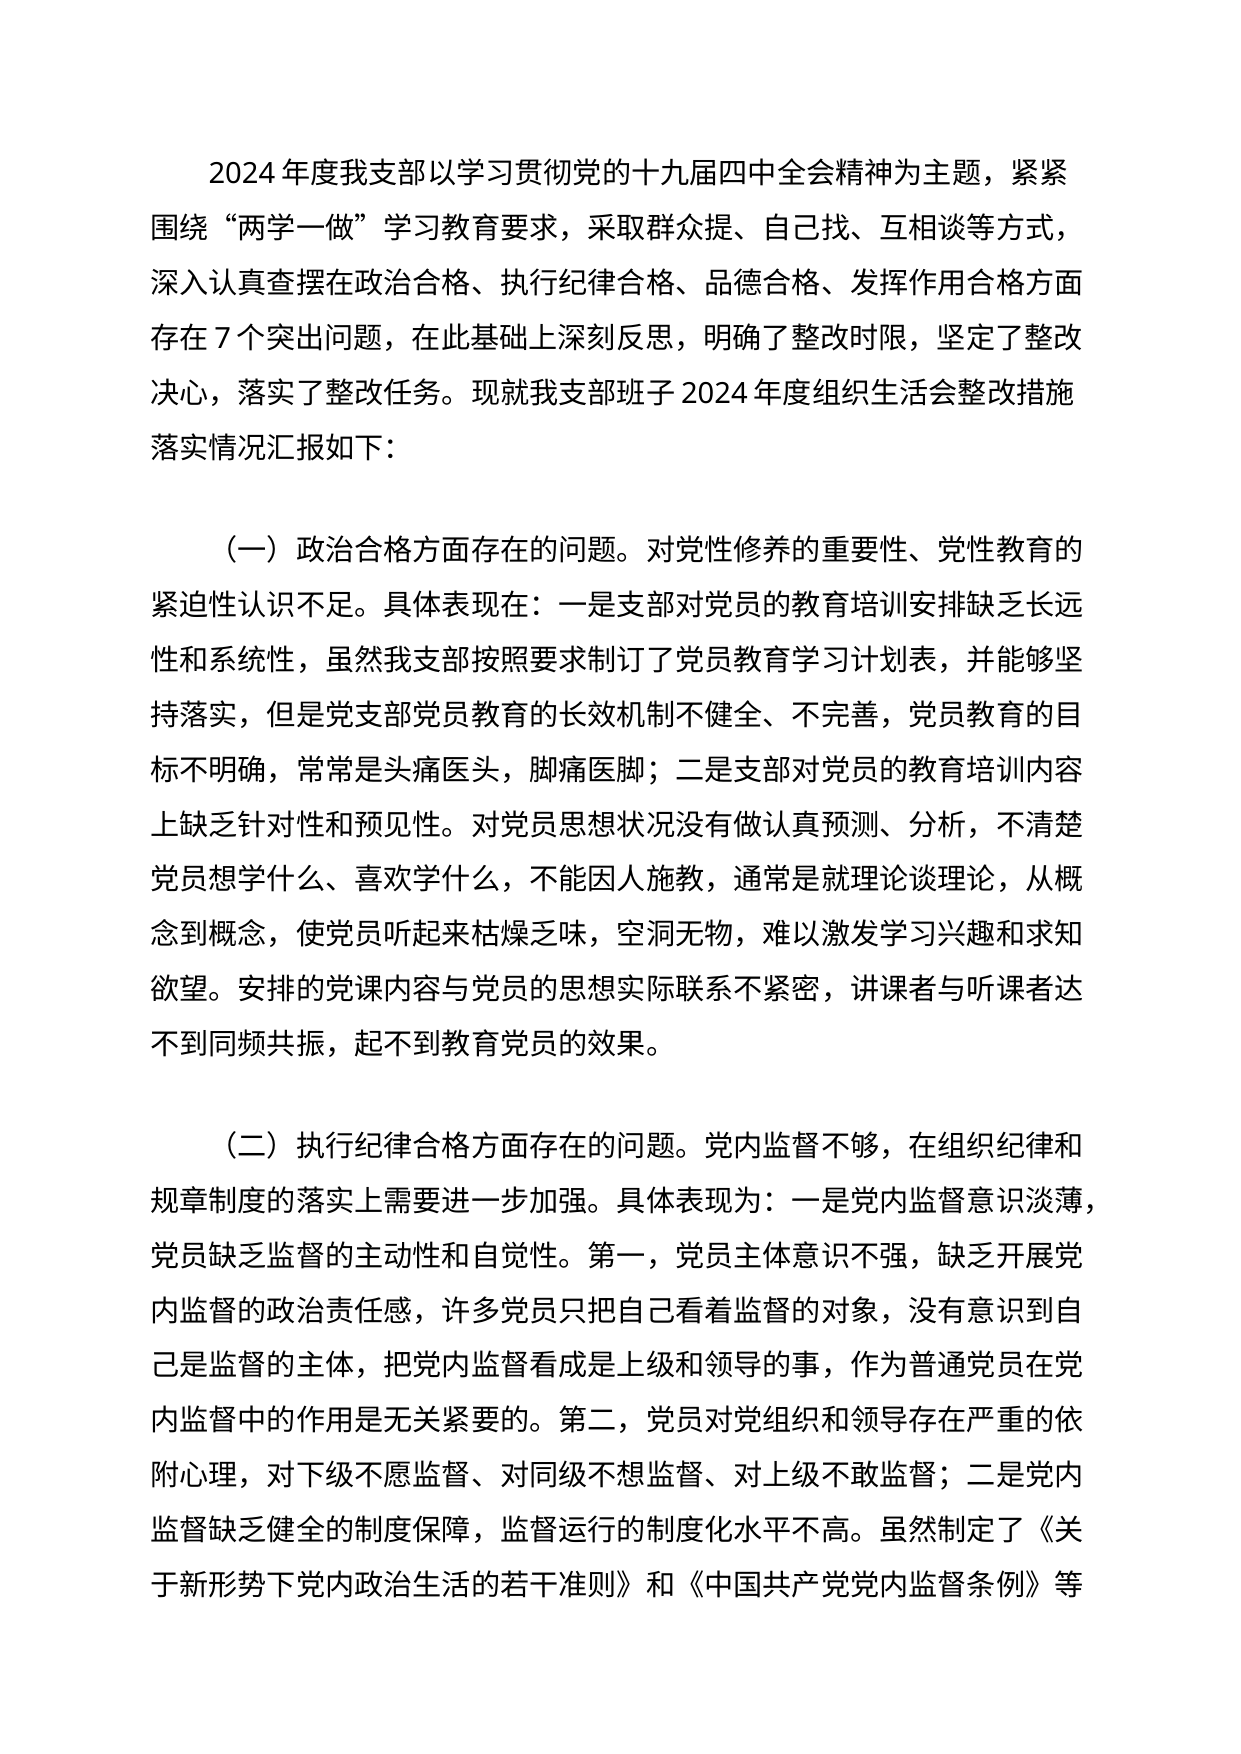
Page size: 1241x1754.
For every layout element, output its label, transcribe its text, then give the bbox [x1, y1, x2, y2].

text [150, 1122, 1090, 1604]
text （一）政治合格方面存在的问题。对党性修养的重要性、党性教育的紧迫性认识不足。具体表现在：一是支部对党员的教育培训安排缺乏长远性和系统性，虽然我支部按照要求制订了党员教育学习计划表，并能够坚持落实，但是党支部党员教育的长效机制不健全、不完善，党员教育的目标不明确，常常是头痛医头，脚痛医脚；二是支部对党员的教育培训内容上缺乏针对性和预见性。对党员思想状况没有做认真预测、分析，不清楚党员想学什么、喜欢学什么，不能因人施教，通常是就理论谈理论，从概念到概念，使党员听起来枯燥乏味，空洞无物，难以激发学习兴趣和求知欲望。安排的党课内容与党员的思想实际联系不紧密，讲课者与听课者达不到同频共振，起不到教育党员的效果。 [150, 527, 1090, 1063]
text 2024年度我支部以学习贯彻党的十九届四中全会精神为主题，紧紧围绕“两学一做”学习教育要求，采取群众提、自己找、互相谈等方式，深入认真查摆在政治合格、执行纪律合格、品德合格、发挥作用合格方面存在7个突出问题，在此基础上深刻反思，明确了整改时限，坚定了整改决心，落实了整改任务。现就我支部班子2024年度组织生活会整改措施落实情况汇报如下： [150, 150, 1090, 467]
